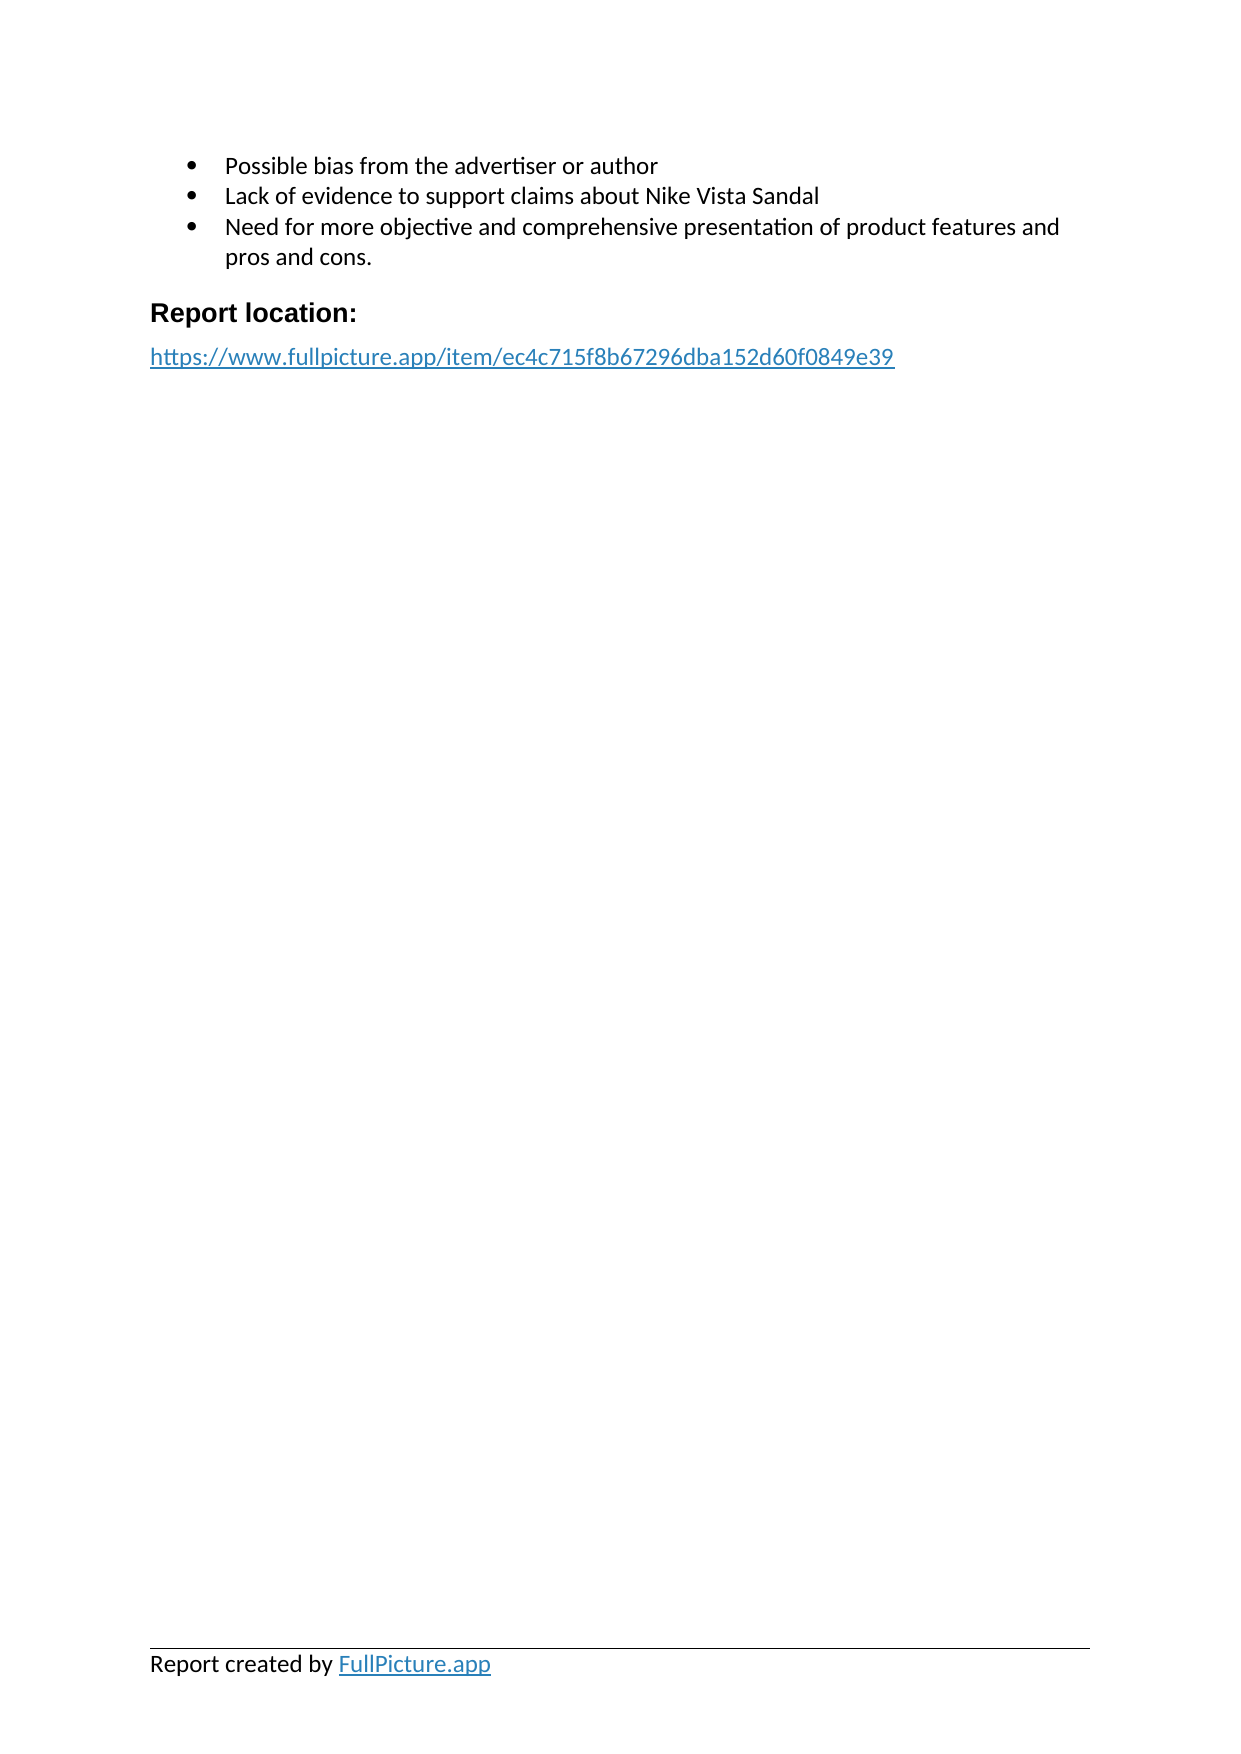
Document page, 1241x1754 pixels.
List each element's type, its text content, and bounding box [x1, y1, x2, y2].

list Need for more objective and comprehensive presentation of product features and pros and cons. [187, 211, 1090, 272]
text https://www.fullpicture.app/item/ec4c715f8b67296dba152d60f0849e39 [150, 341, 1090, 371]
list Lack of evidence to support claims about Nike Vista Sandal [187, 181, 1090, 211]
list Possible bias from the advertiser or author [187, 150, 1090, 181]
subtitle Report location: [150, 297, 1090, 328]
